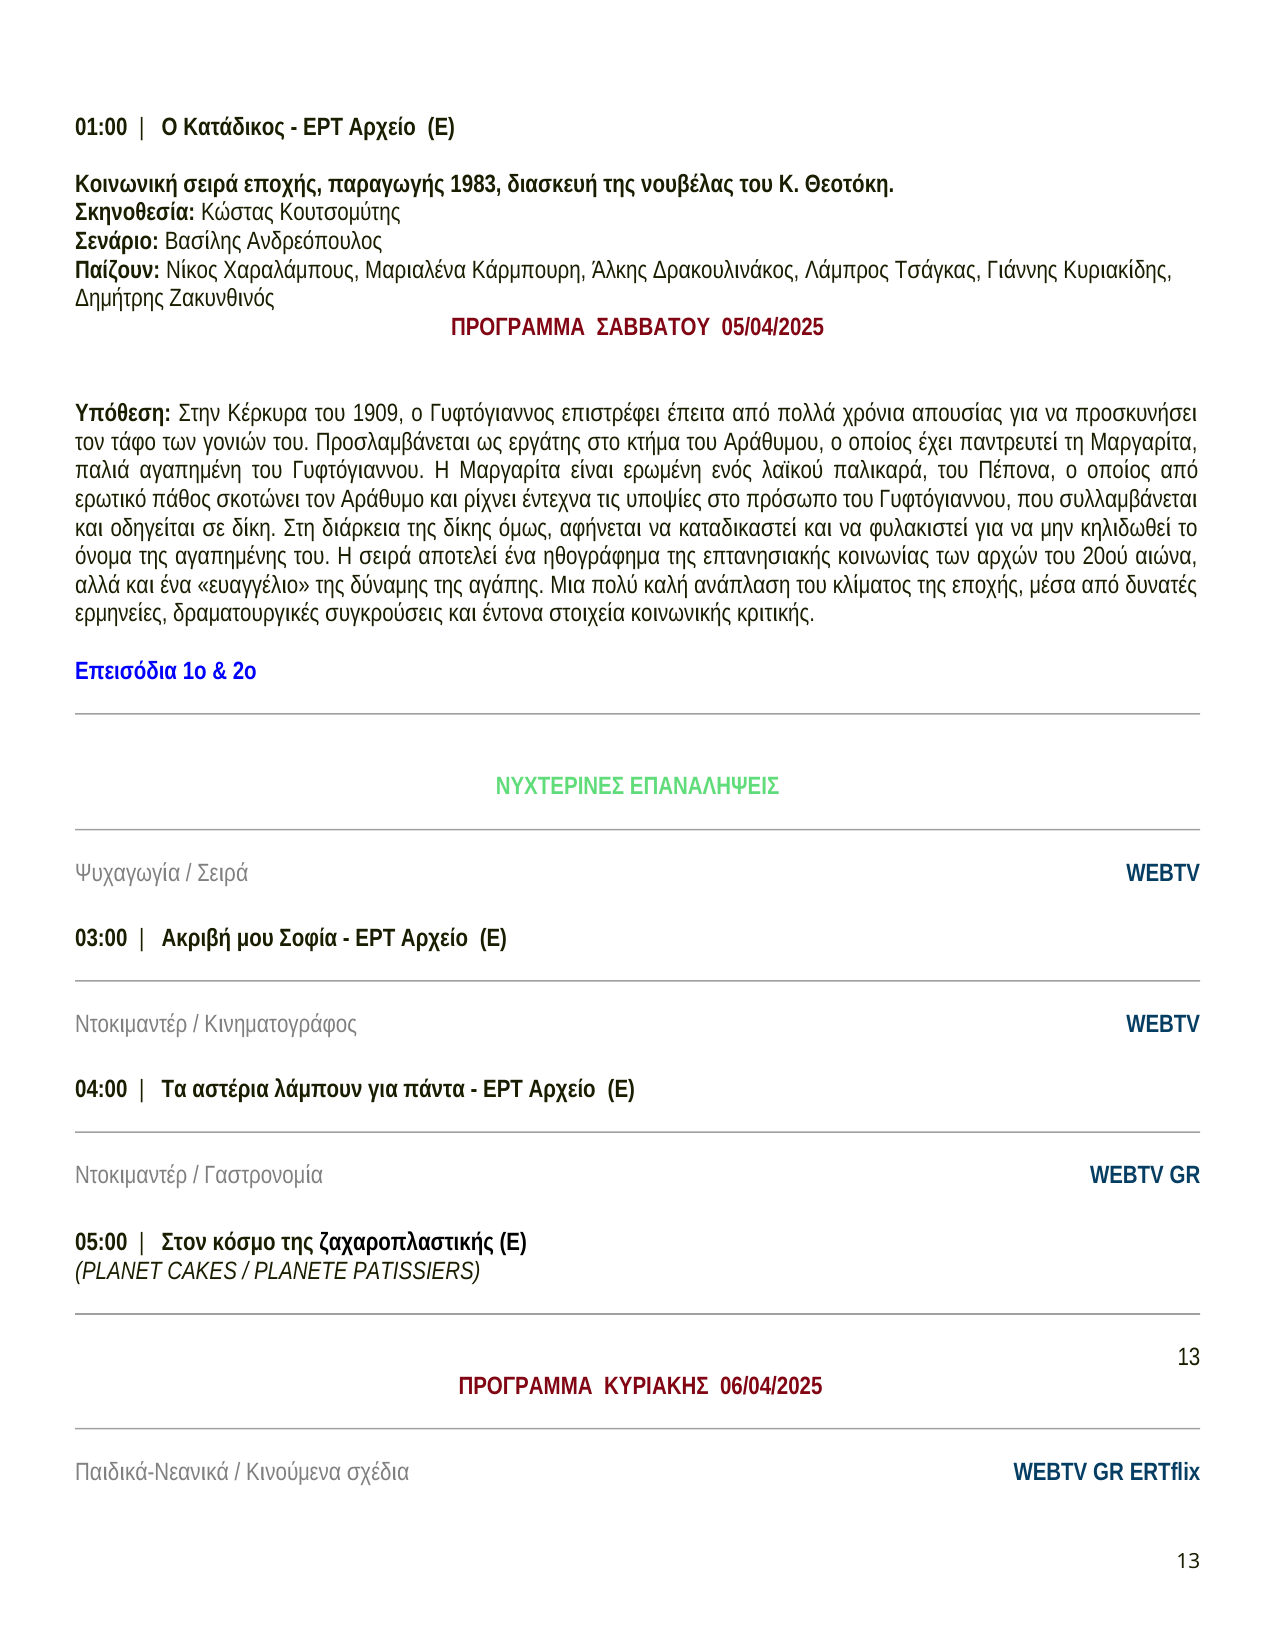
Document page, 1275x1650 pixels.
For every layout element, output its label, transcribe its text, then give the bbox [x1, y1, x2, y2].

table_header Ψυχαγωγία / Σειρά [75, 858, 637, 886]
text Παίζουν: Νίκος Χαραλάμπους, Μαριαλένα Κάρμπουρη, Άλκης Δρακουλινάκος, Λάμπρος Τσάγκας, Γιάννης Κυριακίδης, [75, 255, 1200, 283]
text ΠΡΟΓΡΑΜΜΑ ΣΑΒΒΑΤΟΥ 05/04/2025 [75, 312, 1200, 341]
text Σκηνοθεσία: Κώστας Κουτσομύτης [75, 197, 1200, 226]
text Υπόθεση: Στην Κέρκυρα του 1909, ο Γυφτόγιαννος επιστρέφει έπειτα από πολλά χρόνια απουσίας για να προσκυνήσει τον τάφο των γονιών του. Προσλαμβάνεται ως εργάτης στο κτήμα του Αράθυμου, ο οποίος έχει παντρευτεί τη Μαργαρίτα, παλιά αγαπημένη του Γυφτόγιαννου. Η Μαργαρίτα είναι ερωμένη ενός λαϊκού παλικαρά, του Πέπονα, ο οποίος από ερωτικό πάθος σκοτώνει τον Αράθυμο και ρίχνει έντεχνα τις υποψίες στο πρόσωπο του Γυφτόγιαννου, που συλλαμβάνεται και οδηγείται σε δίκη. Στη διάρκεια της δίκης όμως, αφήνεται να καταδικαστεί και να φυλακιστεί για να μην κηλιδωθεί το όνομα της αγαπημένης του. Η σειρά αποτελεί ένα ηθογράφημα της επτανησιακής κοινωνίας των αρχών του 20ού αιώνα, αλλά και ένα «ευαγγέλιο» της δύναμης της αγάπης. Μια πολύ καλή ανάπλαση του κλίματος της εποχής, μέσα από δυνατές ερμηνείες, δραματουργικές συγκρούσεις και έντονα στοιχεία κοινωνικής κριτικής. [75, 398, 1200, 627]
table_header Ντοκιμαντέρ / Κινηματογράφος [75, 1009, 637, 1037]
text Σενάριο: Βασίλης Ανδρεόπουλος [75, 226, 1200, 255]
text Δημήτρης Ζακυνθινός [75, 283, 1200, 312]
text ΝΥΧΤΕΡΙΝΕΣ ΕΠΑΝΑΛΗΨΕΙΣ [75, 771, 1200, 800]
table_header WEBTV GR ERTflix [638, 1457, 1200, 1485]
text Επεισόδια 1ο & 2ο [75, 627, 1200, 713]
table_header Παιδικά-Νεανικά / Κινούμενα σχέδια [75, 1457, 637, 1485]
text ΠΡΟΓΡΑΜΜΑ ΚΥΡΙΑΚΗΣ 06/04/2025 [75, 1371, 1200, 1399]
table_header WEBTV GR [638, 1160, 1200, 1189]
table_header WEBTV [638, 1009, 1200, 1037]
table_header WEBTV [638, 858, 1200, 886]
text 04:00 | Τα αστέρια λάμπουν για πάντα - ΕΡΤ Αρχείο (E) [75, 1037, 1200, 1131]
text 05:00 | Στον κόσμο της ζαχαροπλαστικής (Ε) [75, 1189, 1200, 1256]
text (PLANET CAKES / PLANETE PATISSIERS) [75, 1256, 1200, 1284]
table_header Ντοκιμαντέρ / Γαστρονομία [75, 1160, 637, 1189]
text 03:00 | Ακριβή μου Σοφία - ΕΡΤ Αρχείο (E) [75, 886, 1200, 980]
text 01:00 | Ο Κατάδικος - ΕΡΤ Αρχείο (E) Κοινωνική σειρά εποχής, παραγωγής 1983, διασκευή της νουβέλας του Κ. Θεοτόκη. [75, 75, 1200, 197]
